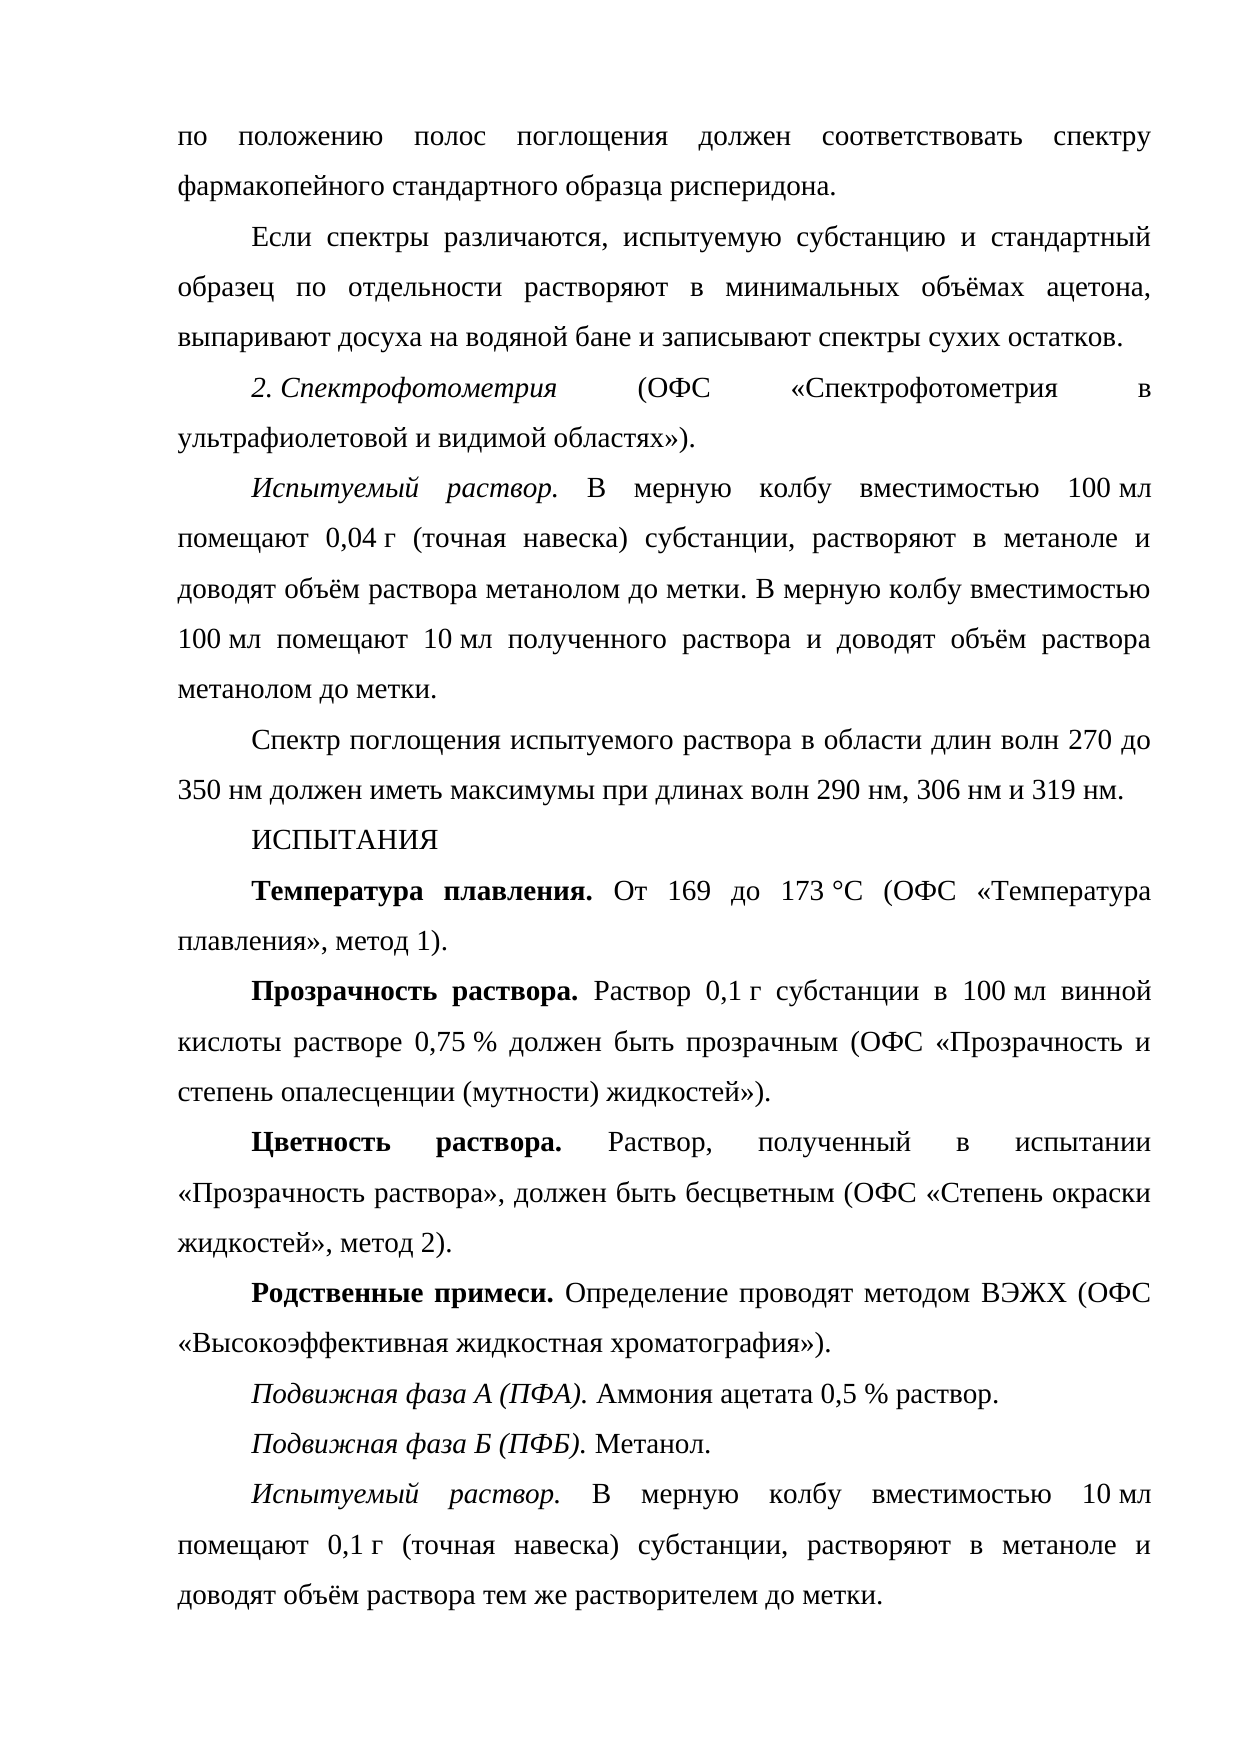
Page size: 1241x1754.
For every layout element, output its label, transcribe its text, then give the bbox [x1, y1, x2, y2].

text Температура плавления. От 169 до 173 °C (ОФС «Температура плавления», метод 1). [177, 873, 1152, 957]
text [177, 118, 1152, 202]
text ИСПЫТАНИЯ [177, 822, 1152, 856]
text Цветность раствора. Раствор, полученный в испытании «Прозрачность раствора», должен быть бесцветным (ОФС «Степень окраски жидкостей», метод 2). [177, 1124, 1152, 1258]
text Подвижная фаза А (ПФА). Аммония ацетата 0,5 % раствор. [177, 1376, 1152, 1409]
text Испытуемый раствор. В мерную колбу вместимостью 10 мл помещают 0,1 г (точная навеска) субстанции, растворяют в метаноле и доводят объём раствора тем же растворителем до метки. [177, 1477, 1152, 1611]
text Испытуемый раствор. В мерную колбу вместимостью 100 мл помещают 0,04 г (точная навеска) субстанции, растворяют в метаноле и доводят объём раствора метанолом до метки. В мерную колбу вместимостью 100 мл помещают 10 мл полученного раствора и доводят объём раствора метанолом до метки. [177, 470, 1152, 705]
text Родственные примеси. Определение проводят методом ВЭЖХ (ОФС «Высокоэффективная жидкостная хроматография»). [177, 1275, 1152, 1359]
text Прозрачность раствора. Раствор 0,1 г субстанции в 100 мл винной кислоты растворе 0,75 % должен быть прозрачным (ОФС «Прозрачность и степень опалесценции (мутности) жидкостей»). [177, 973, 1152, 1108]
text Подвижная фаза Б (ПФБ). Метанол. [177, 1426, 1152, 1460]
text Спектр поглощения испытуемого раствора в области длин волн 270 до 350 нм должен иметь максимумы при длинах волн 290 нм, 306 нм и 319 нм. [177, 722, 1152, 806]
text 2. Спектрофотометрия (ОФС «Спектрофотометрия в ультрафиолетовой и видимой областях»). [177, 370, 1152, 453]
text Если спектры различаются, испытуемую субстанцию и стандартный образец по отдельности растворяют в минимальных объёмах ацетона, выпаривают досуха на водяной бане и записывают спектры сухих остатков. [177, 219, 1152, 353]
